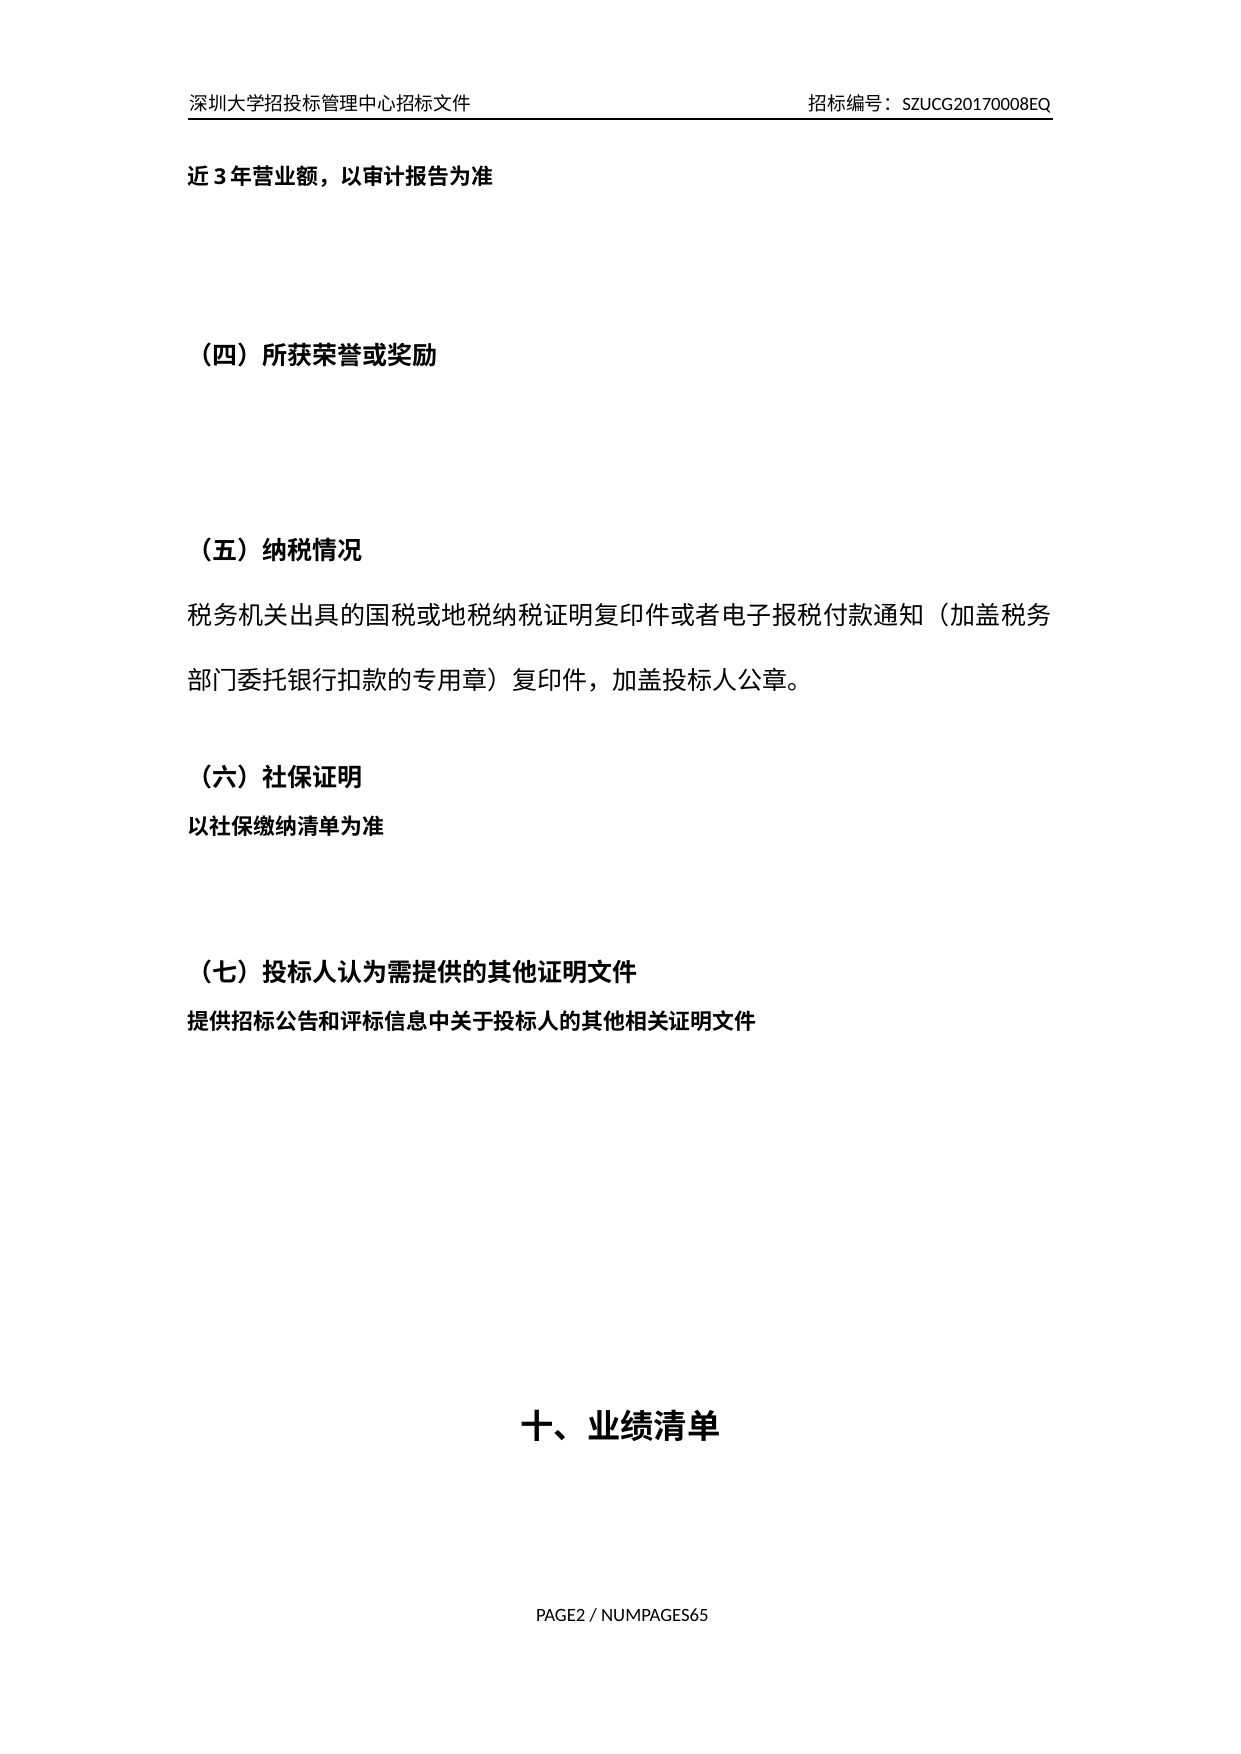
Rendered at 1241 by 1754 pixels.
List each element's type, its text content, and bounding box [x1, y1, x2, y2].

subtitle 十、业绩清单 [187, 1391, 1053, 1456]
text 近3年营业额，以审计报告为准 [187, 158, 1053, 191]
text （五）纳税情况 [187, 516, 1053, 581]
text （六）社保证明 [187, 743, 1053, 808]
text 以社保缴纳清单为准 [187, 808, 1053, 841]
text 税务机关出具的国税或地税纳税证明复印件或者电子报税付款通知（加盖税务部门委托银行扣款的专用章）复印件，加盖投标人公章。 [187, 581, 1053, 711]
text （四）所获荣誉或奖励 [187, 321, 1053, 386]
text （七）投标人认为需提供的其他证明文件 [187, 938, 1053, 1003]
text 提供招标公告和评标信息中关于投标人的其他相关证明文件 [187, 1003, 1053, 1036]
